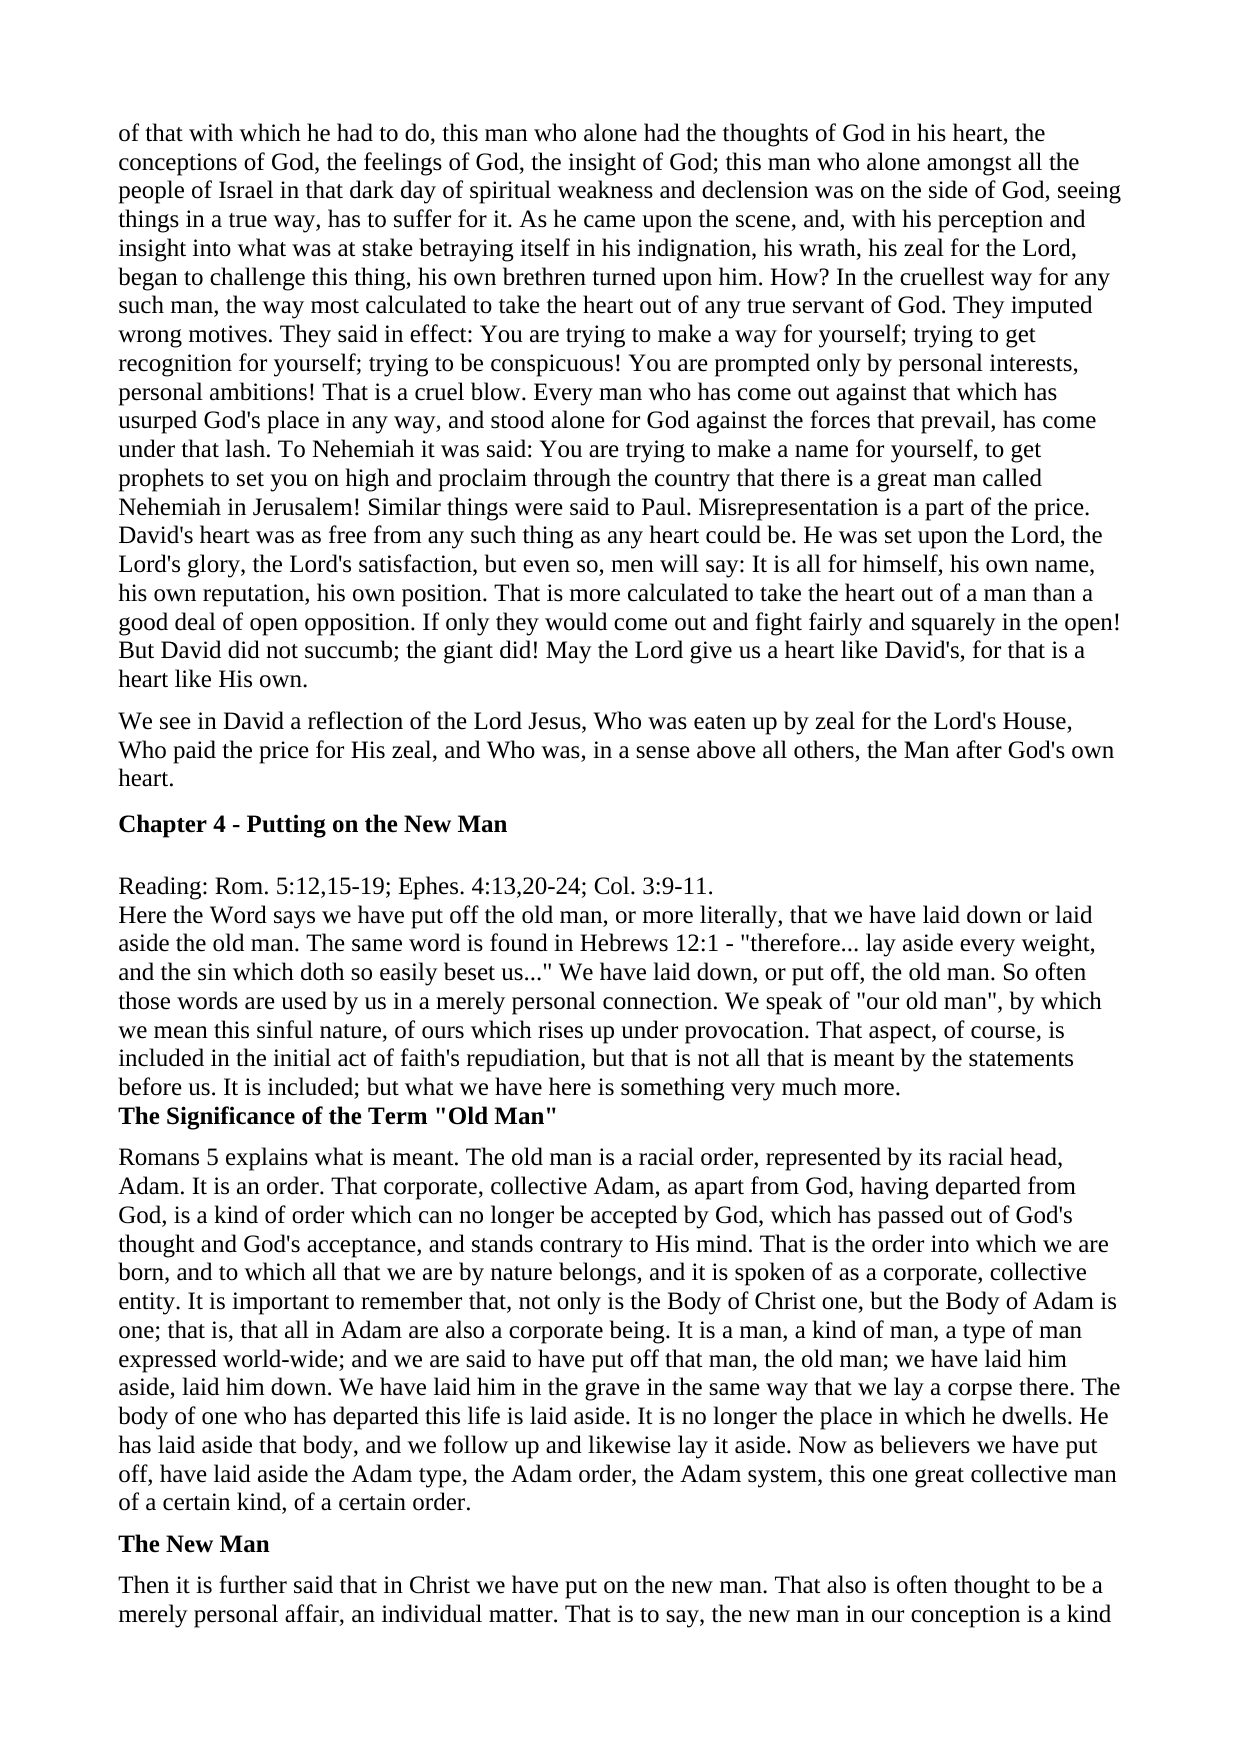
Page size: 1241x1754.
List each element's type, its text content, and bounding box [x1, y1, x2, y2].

text Reading: Rom. 5:12,15-19; Ephes. 4:13,20-24; Col. 3:9-11. [118, 871, 1122, 900]
text We see in David a reflection of the Lord Jesus, Who was eaten up by zeal for the Lord's House, Who paid the price for His zeal, and Who was, in a sense above all others, the Man after God's own heart. [118, 706, 1122, 792]
text Romans 5 explains what is meant. The old man is a racial order, represented by its racial head, Adam. It is an order. That corporate, collective Adam, as apart from God, having departed from God, is a kind of order which can no longer be accepted by God, which has passed out of God's thought and God's acceptance, and stands contrary to His mind. That is the order into which we are born, and to which all that we are by nature belongs, and it is spoken of as a corporate, collective entity. It is important to remember that, not only is the Body of Christ one, but the Body of Adam is one; that is, that all in Adam are also a corporate being. It is a man, a kind of man, a type of man expressed world-wide; and we are said to have put off that man, the old man; we have laid him aside, laid him down. We have laid him in the grave in the same way that we lay a corpse there. The body of one who has departed this life is laid aside. It is no longer the place in which he dwells. He has laid aside that body, and we follow up and likewise lay it aside. Now as believers we have put off, have laid aside the Adam type, the Adam order, the Adam system, this one great collective man of a certain kind, of a certain order. [118, 1142, 1122, 1516]
text The Significance of the Term "Old Man" [118, 1101, 1122, 1130]
text Chapter 4 - Putting on the New Man [118, 809, 1122, 838]
text The New Man [118, 1529, 1122, 1558]
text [118, 1571, 1122, 1628]
text Here the Word says we have put off the old man, or more literally, that we have laid down or laid aside the old man. The same word is found in Hebrews 12:1 - "therefore... lay aside every weight, and the sin which doth so easily beset us..." We have laid down, or put off, the old man. So often those words are used by us in a merely personal connection. We speak of "our old man", by which we mean this sinful nature, of ours which rises up under provocation. That aspect, of course, is included in the initial act of faith's repudiation, but that is not all that is meant by the statements before us. It is included; but what we have here is something very much more. [118, 900, 1122, 1101]
